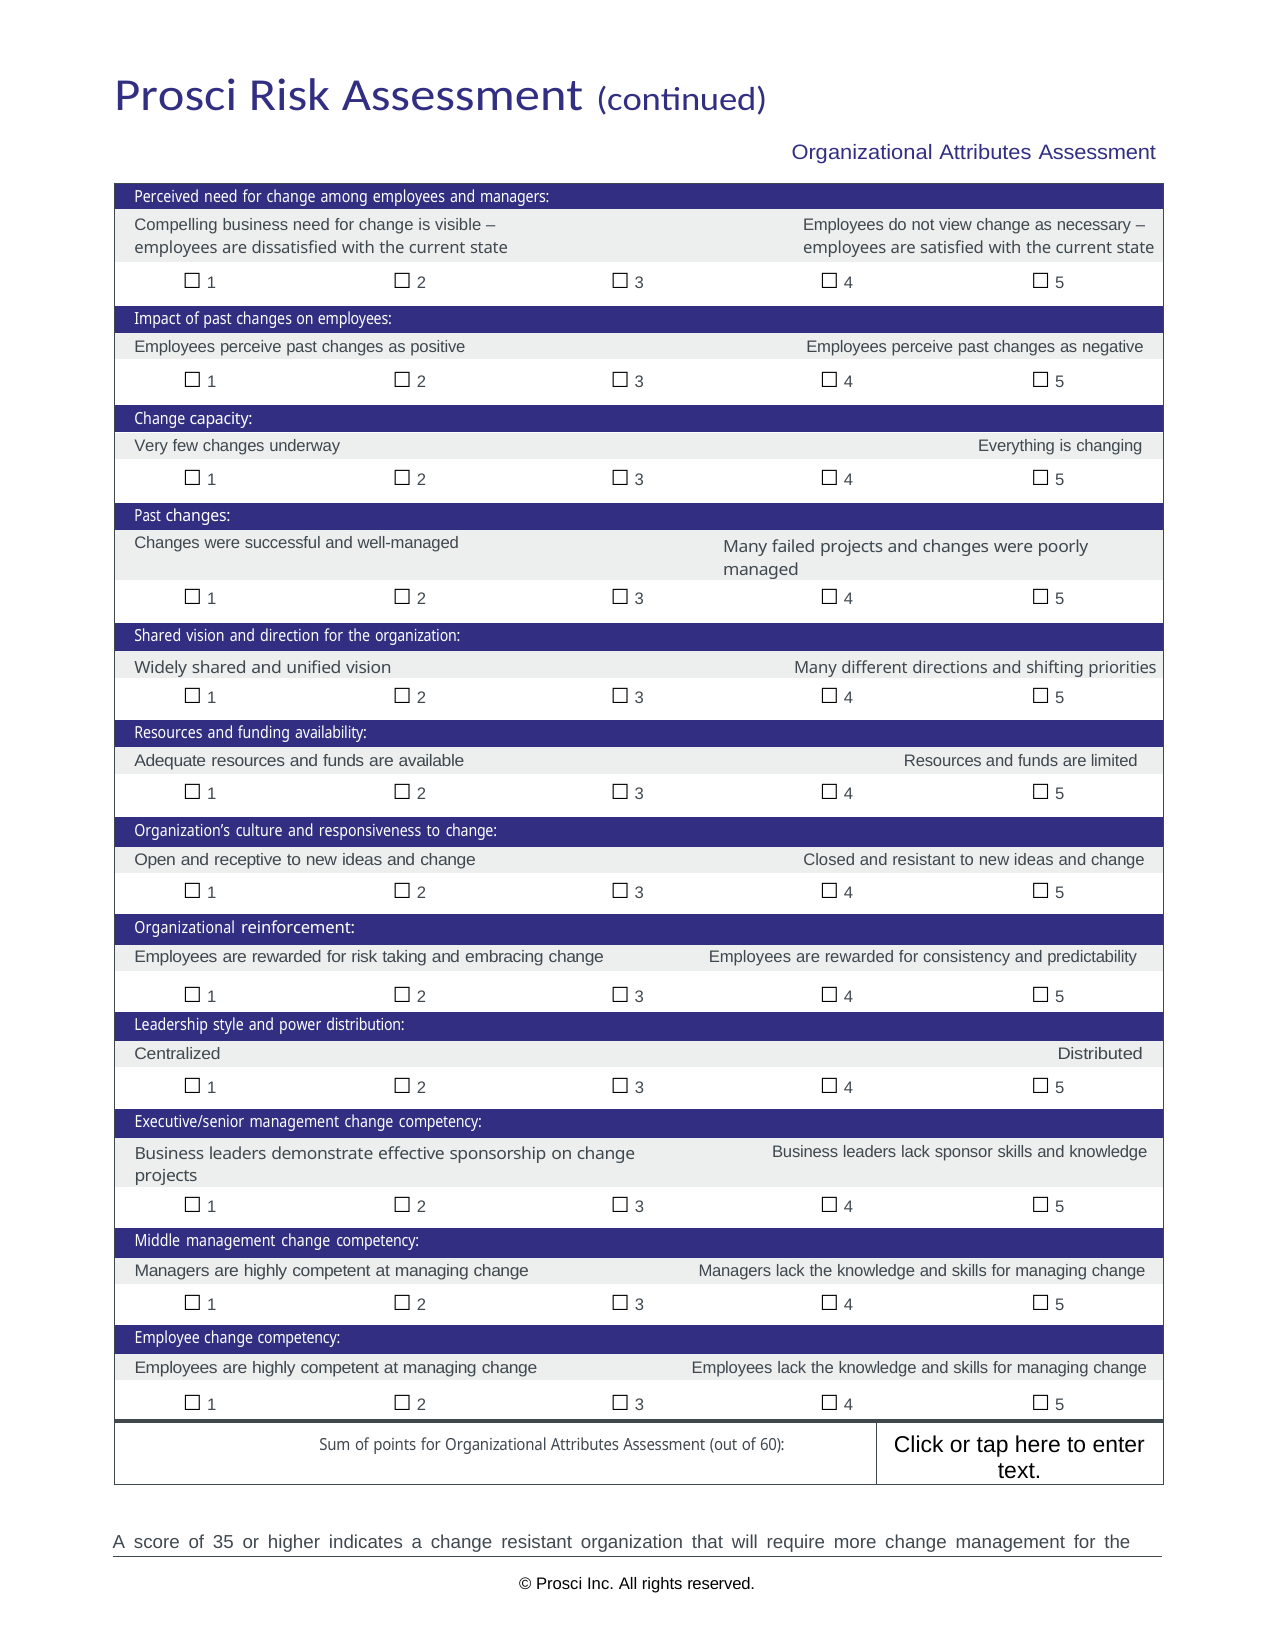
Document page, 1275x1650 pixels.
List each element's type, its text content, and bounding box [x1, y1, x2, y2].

table_cell Very few changes underway [115, 433, 674, 459]
table_cell Impact of past changes on employees: [115, 306, 1163, 333]
table_cell 1 [115, 262, 324, 306]
table_cell 3 [534, 1187, 674, 1228]
table_cell 3 [534, 774, 674, 817]
table_cell Many failed projects and changes were poorly managed [674, 530, 1163, 580]
table_cell Leadership style and power distribution: [115, 1012, 1163, 1041]
table_cell 4 [674, 1187, 876, 1228]
table_cell 1 [115, 678, 324, 720]
table_cell 1 [115, 1067, 324, 1109]
table_cell Centralized [115, 1041, 674, 1067]
table_cell 3 [534, 359, 674, 405]
table_cell Resources and funds are limited [674, 747, 1163, 774]
table_cell Everything is changing [674, 433, 1163, 459]
table_cell 2 [324, 874, 534, 914]
table_cell Managers lack the knowledge and skills for managing change [674, 1258, 1163, 1284]
table_cell 1 [115, 1187, 324, 1228]
table_cell Employees are highly competent at managing change [115, 1354, 674, 1380]
table_cell 3 [534, 874, 674, 914]
table_cell 4 [674, 971, 876, 1012]
table_cell 2 [324, 359, 534, 405]
table_cell Distributed [674, 1041, 1163, 1067]
table_cell 2 [324, 678, 534, 720]
table_cell 5 [876, 1067, 1163, 1109]
table_cell Employees do not view change as necessary – employees are satisfied with the current state [674, 209, 1163, 262]
table_cell 2 [324, 580, 534, 623]
table_cell 3 [534, 262, 674, 306]
table_cell 3 [534, 971, 674, 1012]
table_cell 1 [115, 971, 324, 1012]
table_cell Business leaders demonstrate effective sponsorship on change projects [115, 1138, 674, 1187]
table_cell 5 [876, 1380, 1163, 1419]
table_cell 1 [115, 774, 324, 817]
table_cell 4 [674, 580, 876, 623]
table_cell Business leaders lack sponsor skills and knowledge [674, 1138, 1163, 1187]
table_cell Employees lack the knowledge and skills for managing change [674, 1354, 1163, 1380]
table_cell Managers are highly competent at managing change [115, 1258, 674, 1284]
table_cell 5 [876, 580, 1163, 623]
table_header Perceived need for change among employees and managers: [115, 184, 1163, 209]
table_cell Closed and resistant to new ideas and change [674, 847, 1163, 873]
table_cell 4 [674, 1285, 876, 1325]
table_cell 4 [674, 262, 876, 306]
table_cell Open and receptive to new ideas and change [115, 847, 674, 873]
table_cell 1 [115, 874, 324, 914]
table_cell 5 [876, 1187, 1163, 1228]
table_cell Widely shared and unified vision [115, 651, 674, 678]
table_cell 5 [876, 971, 1163, 1012]
table_cell 5 [876, 262, 1163, 306]
table_cell 3 [534, 459, 674, 502]
table_cell 1 [115, 459, 324, 502]
table_cell 5 [876, 359, 1163, 405]
table_cell 5 [876, 459, 1163, 502]
table_cell 3 [534, 1285, 674, 1325]
table_cell 3 [534, 1067, 674, 1109]
table_cell 3 [534, 678, 674, 720]
table_cell 2 [324, 262, 534, 306]
table_cell Organizational reinforcement: [115, 914, 1163, 945]
table_cell 2 [324, 774, 534, 817]
table_cell 4 [674, 359, 876, 405]
table_cell Employees perceive past changes as positive [115, 333, 674, 359]
table_cell Many different directions and shifting priorities [674, 651, 1163, 678]
table_cell 1 [115, 580, 324, 623]
table_cell 2 [324, 1380, 534, 1419]
table_cell 4 [674, 459, 876, 502]
table_cell Change capacity: [115, 405, 1163, 432]
table_cell 3 [534, 1380, 674, 1419]
table_cell 5 [876, 774, 1163, 817]
table_cell Sum of points for Organizational Attributes Assessment (out of 60): [115, 1423, 876, 1483]
table_cell Employees are rewarded for risk taking and embracing change [115, 945, 674, 971]
table_cell 5 [876, 678, 1163, 720]
table_cell 1 [115, 1380, 324, 1419]
table_cell 5 [876, 1285, 1163, 1325]
table_cell Employees perceive past changes as negative [674, 333, 1163, 359]
table_cell 2 [324, 1187, 534, 1228]
table_cell 2 [324, 1285, 534, 1325]
table_cell Middle management change competency: [115, 1228, 1163, 1258]
table_cell 4 [674, 1067, 876, 1109]
table_cell 3 [534, 580, 674, 623]
table_cell 2 [324, 459, 534, 502]
table_cell 4 [674, 874, 876, 914]
table_cell Compelling business need for change is visible – employees are dissatisfied with the current state [115, 209, 674, 262]
table_cell Resources and funding availability: [115, 720, 1163, 747]
table_cell Adequate resources and funds are available [115, 747, 674, 774]
table_cell 4 [674, 678, 876, 720]
table_cell 2 [324, 1067, 534, 1109]
table_cell Organization’s culture and responsiveness to change: [115, 817, 1163, 847]
table_cell 1 [115, 359, 324, 405]
table_cell 5 [876, 874, 1163, 914]
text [112, 1531, 1147, 1552]
table_cell Shared vision and direction for the organization: [115, 623, 1163, 651]
table_cell 1 [115, 1285, 324, 1325]
table_cell Past changes: [115, 503, 1163, 530]
subtitle Organizational Attributes Assessment [791, 139, 1275, 163]
table_cell 4 [674, 774, 876, 817]
table_cell Executive/senior management change competency: [115, 1109, 1163, 1138]
table_cell 2 [324, 971, 534, 1012]
table_cell Changes were successful and well-managed [115, 530, 674, 580]
table_cell Employee change competency: [115, 1325, 1163, 1354]
table_cell Employees are rewarded for consistency and predictability [674, 945, 1163, 971]
table_cell 4 [674, 1380, 876, 1419]
